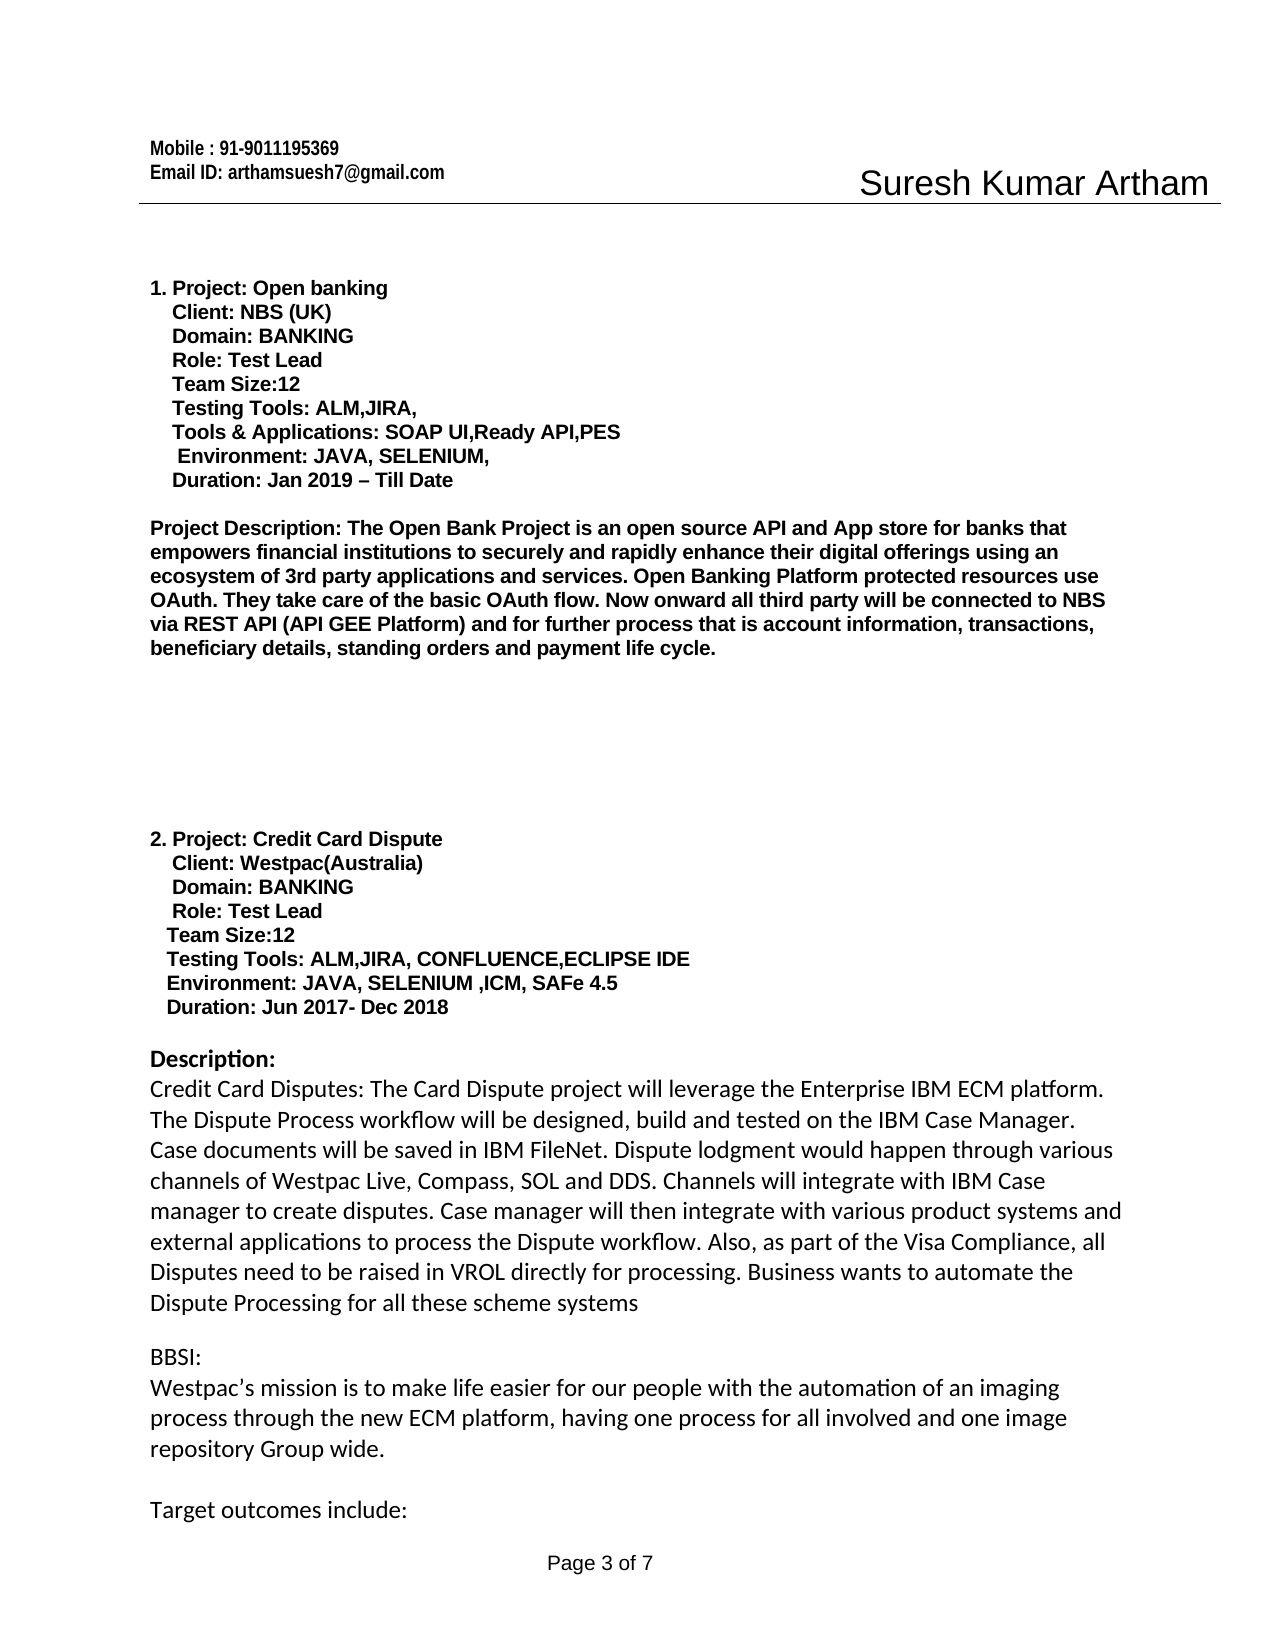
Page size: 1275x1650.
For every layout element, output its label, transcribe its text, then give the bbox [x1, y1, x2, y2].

text Tools & Applications: SOAP UI,Ready API,PES [150, 420, 1125, 444]
text Domain: BANKING [150, 875, 1125, 899]
text Environment: JAVA, SELENIUM, [150, 444, 1125, 468]
text Duration: Jun 2017- Dec 2018 [150, 995, 1125, 1019]
text 2. Project: Credit Card Dispute [150, 827, 1125, 851]
text Role: Test Lead [150, 899, 1125, 923]
text Duration: Jan 2019 – Till Date [150, 468, 1125, 492]
text Environment: JAVA, SELENIUM ,ICM, SAFe 4.5 [150, 971, 1125, 995]
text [150, 1342, 1125, 1525]
text Client: Westpac(Australia) [150, 851, 1125, 875]
text Testing Tools: ALM,JIRA, CONFLUENCE,ECLIPSE IDE [150, 947, 1125, 971]
text Testing Tools: ALM,JIRA, [150, 396, 1125, 420]
text Role: Test Lead [150, 348, 1125, 372]
text Credit Card Disputes: The Card Dispute project will leverage the Enterprise IBM ECM platform. The Dispute Process workflow will be designed, build and tested on the IBM Case Manager. Case documents will be saved in IBM FileNet. Dispute lodgment would happen through various channels of Westpac Live, Compass, SOL and DDS. Channels will integrate with IBM Case manager to create disputes. Case manager will then integrate with various product systems and external applications to process the Dispute workflow. Also, as part of the Visa Compliance, all Disputes need to be raised in VROL directly for processing. Business wants to automate the Dispute Processing for all these scheme systems [150, 1073, 1125, 1342]
text 1. Project: Open banking [150, 276, 1125, 300]
text Team Size:12 [150, 923, 1125, 947]
text Description: [150, 1043, 1125, 1073]
text Team Size:12 [150, 372, 1125, 396]
text Client: NBS (UK) [150, 300, 1125, 324]
text Domain: BANKING [150, 324, 1125, 348]
text Project Description: The Open Bank Project is an open source API and App store for banks that empowers financial institutions to securely and rapidly enhance their digital offerings using an ecosystem of 3rd party applications and services. Open Banking Platform protected resources use OAuth. They take care of the basic OAuth flow. Now onward all third party will be connected to NBS via REST API (API GEE Platform) and for further process that is account information, transactions, beneficiary details, standing orders and payment life cycle. [150, 516, 1125, 659]
